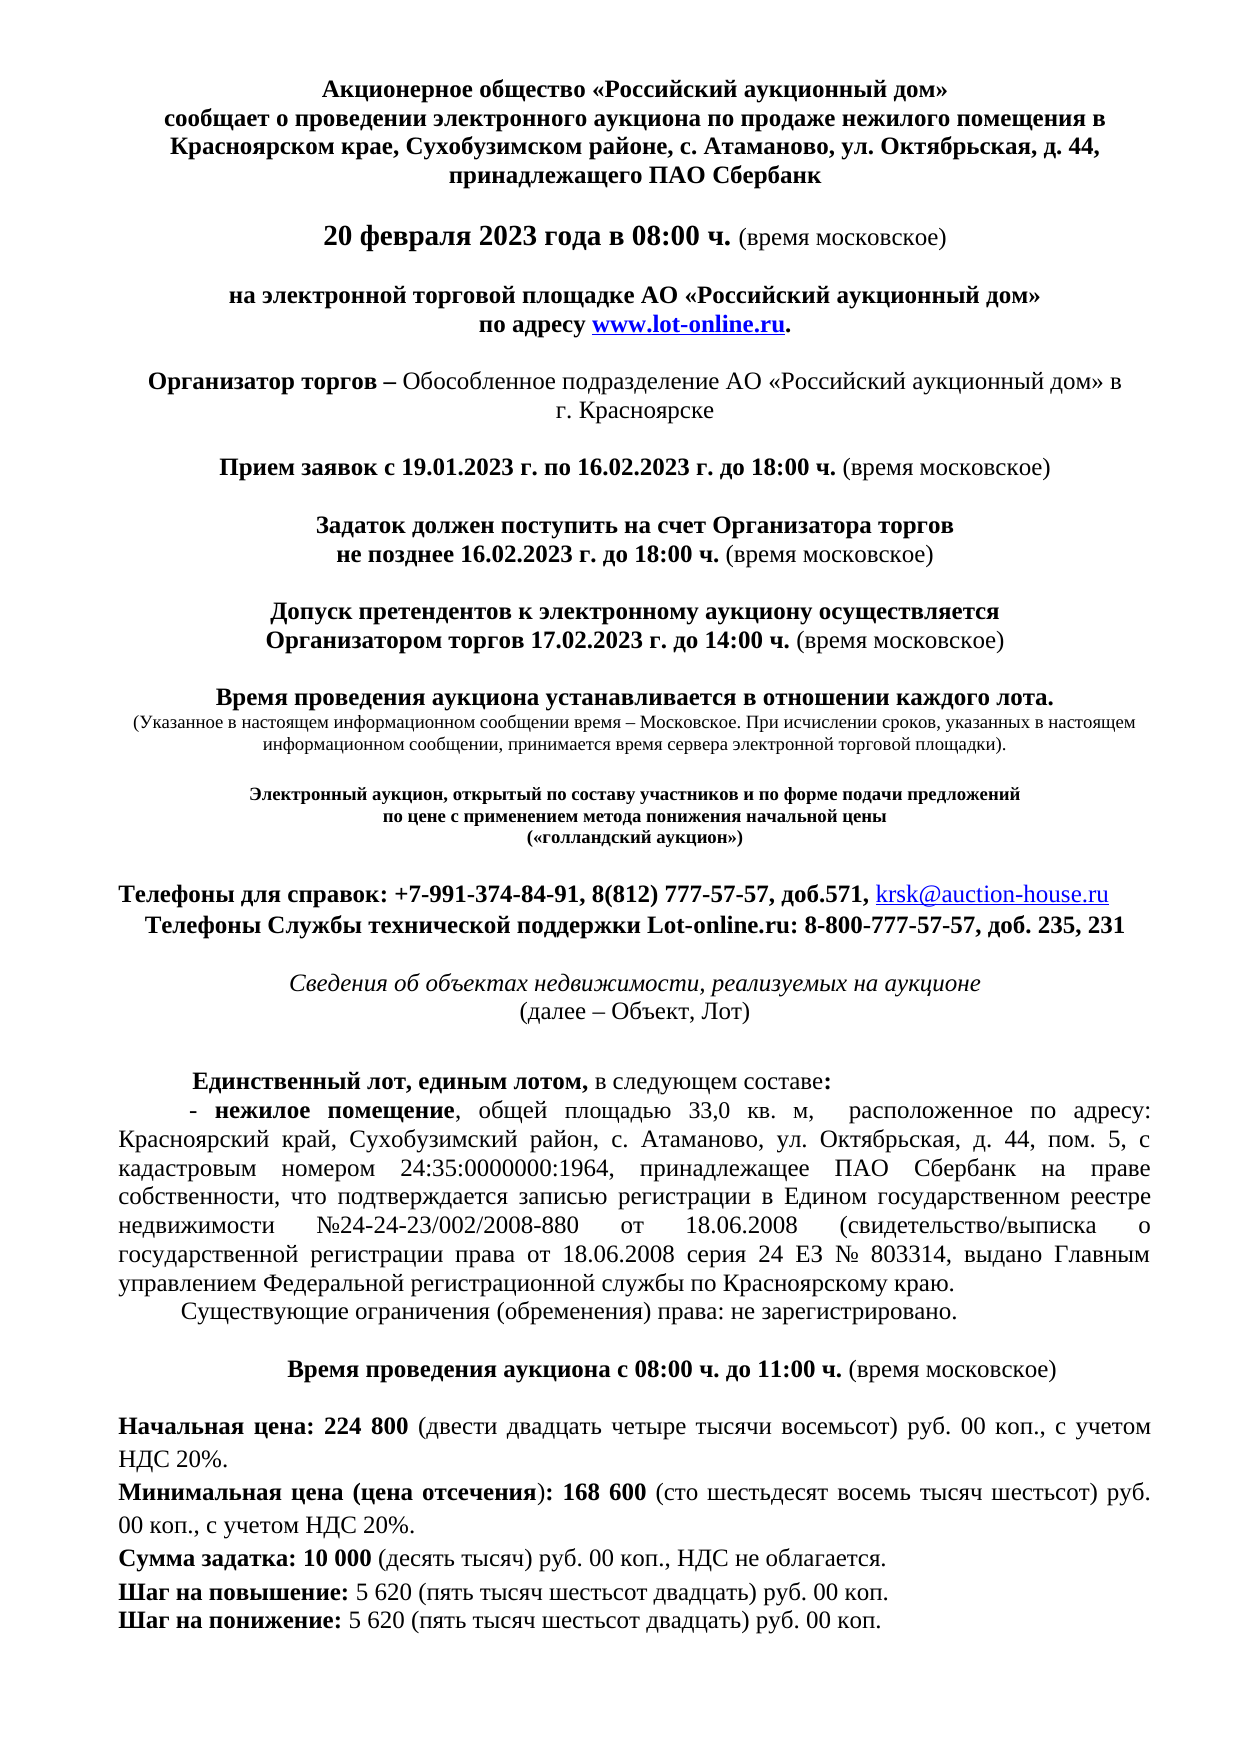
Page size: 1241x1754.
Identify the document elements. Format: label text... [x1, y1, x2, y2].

text Акционерное общество «Российский аукционный дом» [118, 74, 1152, 103]
list Сумма задатка: 10 000 (десять тысяч) руб. 00 коп., НДС не облагается. [118, 1543, 1152, 1572]
text принадлежащего ПАО Сбербанк [118, 160, 1152, 189]
text Организатором торгов 17.02.2023 г. до 14:00 ч. (время московское) [118, 625, 1152, 654]
list Шаг на повышение: 5 620 (пять тысяч шестьсот двадцать) руб. 00 коп. [356, 1577, 1152, 1605]
text сообщает о проведении электронного аукциона по продаже нежилого помещения в Красноярском крае, Сухобузимском районе, с. Атаманово, ул. Октябрьская, д. 44, [118, 103, 1152, 160]
text (Указанное в настоящем информационном сообщении время – Московское. При исчислении сроков, указанных в настоящем информационном сообщении, принимается время сервера электронной торговой площадки). [118, 711, 1152, 754]
text Электронный аукцион, открытый по составу участников и по форме подачи предложений [118, 783, 1152, 804]
text (далее – Объект, Лот) [118, 996, 1152, 1025]
text Существующие ограничения (обременения) права: не зарегистрировано. [118, 1296, 1157, 1325]
text Единственный лот, единым лотом, в следующем составе: [118, 1066, 1152, 1095]
list Шаг на повышение: 5 620 (пять тысяч шестьсот двадцать) руб. 00 коп. [118, 1577, 349, 1605]
text Прием заявок с 19.01.2023 г. по 16.02.2023 г. до 18:00 ч. (время московское) [118, 452, 1152, 481]
text по цене с применением метода понижения начальной цены [118, 804, 1152, 826]
text («голландский аукцион») [118, 826, 1152, 848]
text Телефоны для справок: +7-991-374-84-91, 8(812) 777-57-57, доб.571, krsk@auction-house.ru [118, 879, 1152, 908]
text по адресу www.lot-online.ru. [118, 309, 1152, 337]
text Время проведения аукциона с 08:00 ч. до 11:00 ч. (время московское) [118, 1354, 1152, 1383]
text - нежилое помещение, общей площадью 33,0 кв. м, расположенное по адресу: Красноярский край, Сухобузимский район, с. Атаманово, ул. Октябрьская, д. 44, пом. 5, с кадастровым номером 24:35:0000000:1964, принадлежащее ПАО Сбербанк на праве собственности, что подтверждается записью регистрации в Едином государственном реестре недвижимости №24-24-23/002/2008-880 от 18.06.2008 (свидетельство/выписка о государственной регистрации права от 18.06.2008 серия 24 ЕЗ № 803314, выдано Главным управлением Федеральной регистрационной службы по Красноярскому краю. [118, 1095, 1152, 1296]
list Начальная цена: 224 800 (двести двадцать четыре тысячи восемьсот) руб. 00 коп., с учетом НДС 20%. [118, 1411, 1152, 1473]
list Минимальная цена (цена отсечения): 168 600 (сто шестьдесят восемь тысяч шестьсот) руб. 00 коп., с учетом НДС 20%. [118, 1477, 1152, 1539]
text Задаток должен поступить на счет Организатора торгов [118, 510, 1152, 539]
text Сведения об объектах недвижимости, реализуемых на аукционе [118, 968, 1152, 996]
list Шаг на понижение: 5 620 (пять тысяч шестьсот двадцать) руб. 00 коп. [118, 1605, 1152, 1634]
text на электронной торговой площадке АО «Российский аукционный дом» [118, 280, 1152, 309]
text Организатор торгов – Обособленное подразделение АО «Российский аукционный дом» в г. Красноярске [118, 366, 1152, 424]
text Время проведения аукциона устанавливается в отношении каждого лота. [118, 682, 1152, 711]
text Телефоны Службы технической поддержки Lot-online.ru: 8-800-777-57-57, доб. 235, 231 [118, 910, 1152, 939]
text 20 февраля 2023 года в 08:00 ч. (время московское) [118, 218, 1152, 251]
text не позднее 16.02.2023 г. до 18:00 ч. (время московское) [118, 539, 1152, 567]
text Допуск претендентов к электронному аукциону осуществляется [118, 596, 1152, 625]
